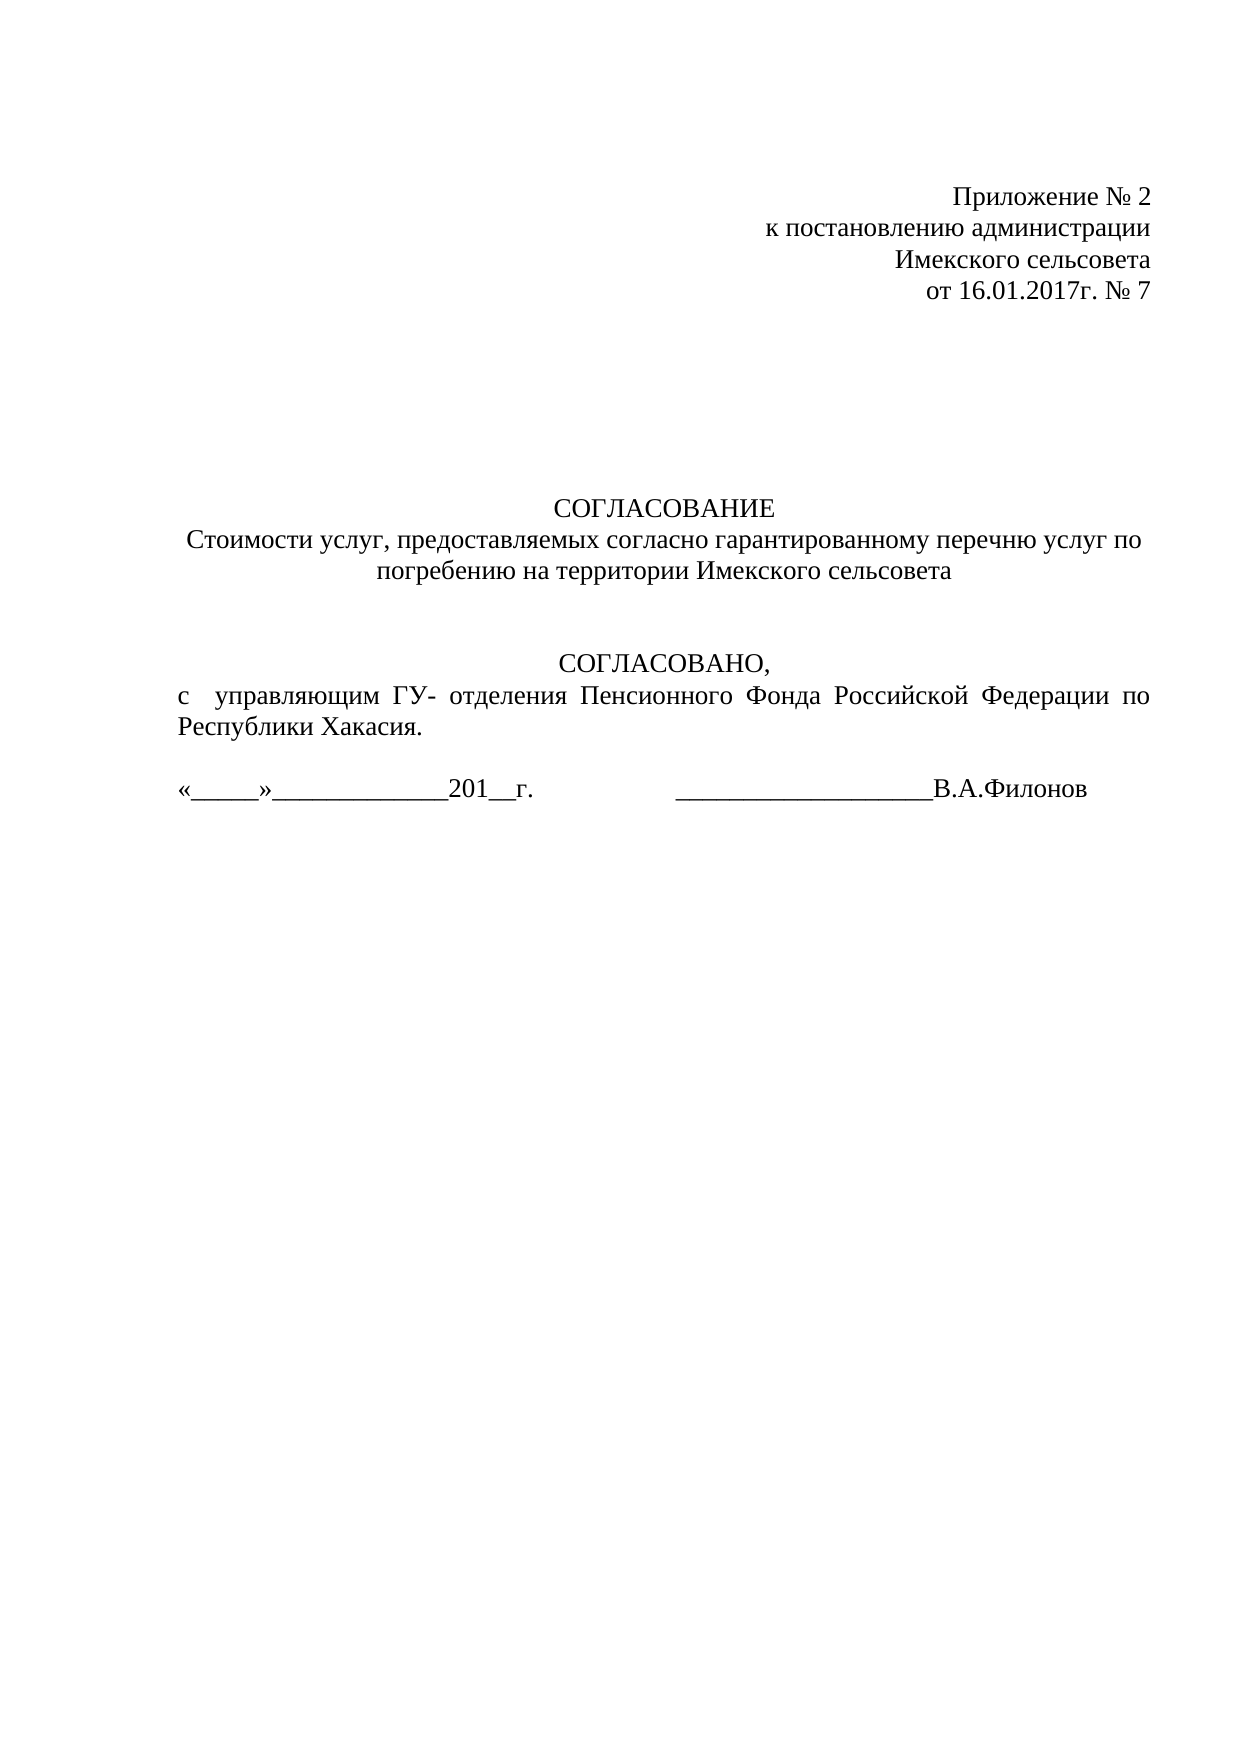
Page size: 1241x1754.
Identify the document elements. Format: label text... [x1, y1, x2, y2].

text от 16.01.2017г. № 7 [177, 274, 1152, 305]
text к постановлению администрации [177, 212, 1152, 243]
text Приложение № 2 [177, 180, 1152, 212]
text с управляющим ГУ- отделения Пенсионного Фонда Российской Федерации по Республики Хакасия. [177, 679, 1152, 741]
text Имекского сельсовета [177, 243, 1152, 274]
text «_____»_____________201__г. ___________________В.А.Филонов [177, 772, 1152, 803]
text СОГЛАСОВАНИЕ [177, 492, 1152, 523]
text Стоимости услуг, предоставляемых согласно гарантированному перечню услуг по погребению на территории Имекского сельсовета [177, 523, 1152, 585]
text СОГЛАСОВАНО, [177, 648, 1152, 679]
